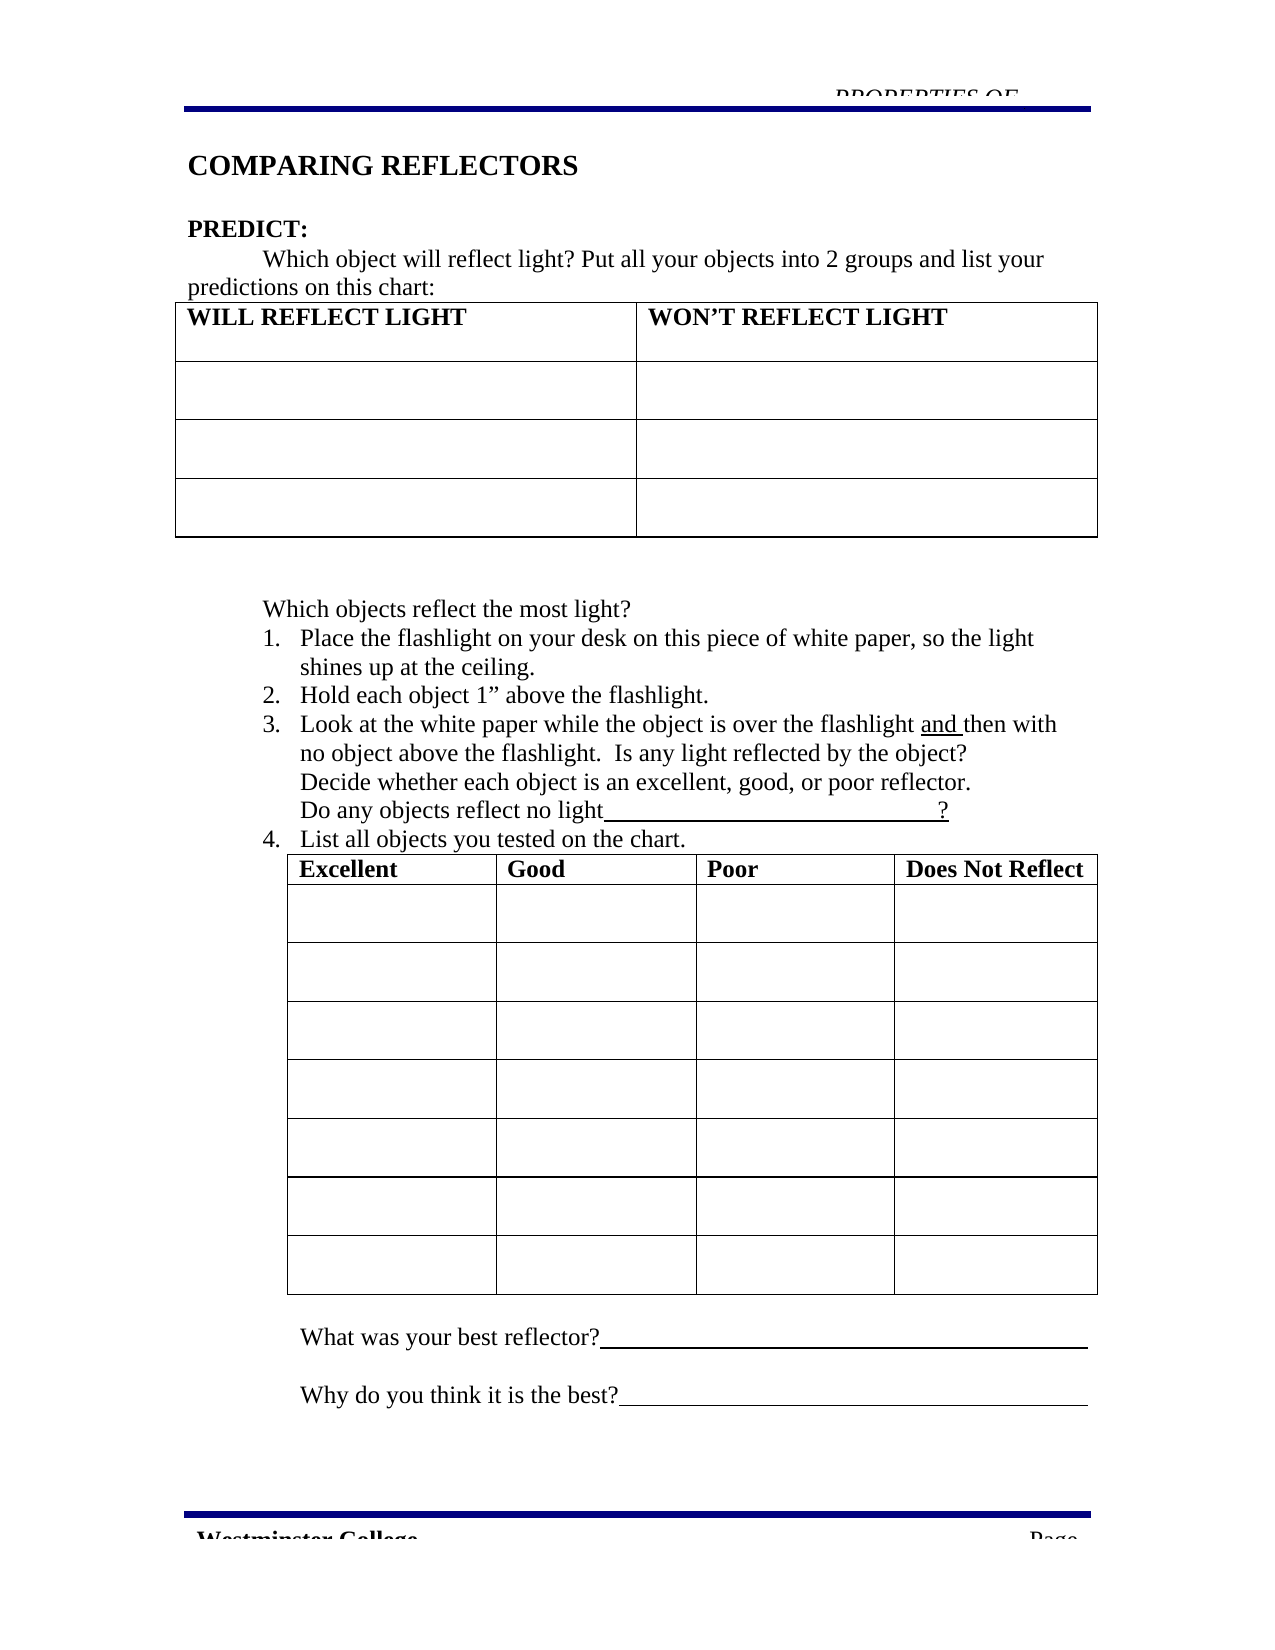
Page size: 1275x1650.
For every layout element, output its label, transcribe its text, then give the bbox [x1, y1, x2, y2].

list Look at the white paper while the object is over the flashlight and then with no object above the flashlight. Is any light reflected by the object? [262, 709, 1057, 767]
table_cell [697, 1119, 894, 1176]
table_cell [637, 362, 1097, 419]
table_cell [288, 1002, 496, 1059]
table_cell [697, 1060, 894, 1118]
table_cell [288, 1178, 496, 1235]
table_cell [895, 943, 1097, 1001]
table_cell [637, 420, 1097, 478]
subtitle PREDICT: [187, 215, 1110, 244]
table_cell [497, 1236, 696, 1293]
table_header Good [497, 855, 696, 883]
list Hold each object 1” above the flashlight. [262, 680, 1110, 709]
table_cell [895, 1002, 1097, 1059]
table_cell [697, 885, 894, 942]
text Decide whether each object is an excellent, good, or poor reflector. Do any objects reflect no light ? [300, 767, 971, 824]
table_cell [697, 943, 894, 1001]
table_cell [497, 943, 696, 1001]
list Place the flashlight on your desk on this piece of white paper, so the light shines up at the ceiling. [262, 623, 1034, 680]
table_cell [288, 885, 496, 942]
table_cell [895, 1060, 1097, 1118]
table_cell [697, 1236, 894, 1293]
table_cell [895, 1119, 1097, 1176]
table_header Does Not Reflect [895, 855, 1097, 883]
text What was your best reflector? [300, 1322, 1110, 1351]
table_cell [895, 1178, 1097, 1235]
table_cell [176, 479, 636, 536]
list List all objects you tested on the chart. [262, 824, 1110, 853]
table_cell [895, 885, 1097, 942]
table_cell [497, 1119, 696, 1176]
table_cell [497, 1060, 696, 1118]
subtitle COMPARING REFLECTORS [187, 148, 1110, 182]
table_cell [497, 1178, 696, 1235]
text Which objects reflect the most light? [262, 594, 1110, 623]
table_header WILL REFLECT LIGHT [176, 303, 636, 361]
table_header Poor [697, 855, 894, 883]
table_cell [288, 1119, 496, 1176]
table_cell [637, 479, 1097, 536]
table_header Excellent [288, 855, 496, 883]
table_cell [288, 1060, 496, 1118]
table_cell [697, 1178, 894, 1235]
table_cell [697, 1002, 894, 1059]
table_cell [288, 943, 496, 1001]
table_cell [288, 1236, 496, 1293]
text Which object will reflect light? Put all your objects into 2 groups and list your predictions on this chart: [187, 244, 1110, 301]
text Why do you think it is the best? [300, 1380, 1110, 1408]
table_header WON’T REFLECT LIGHT [637, 303, 1097, 361]
table_cell [497, 1002, 696, 1059]
table_cell [176, 362, 636, 419]
table_cell [895, 1236, 1097, 1293]
table_cell [497, 885, 696, 942]
table_cell [176, 420, 636, 478]
